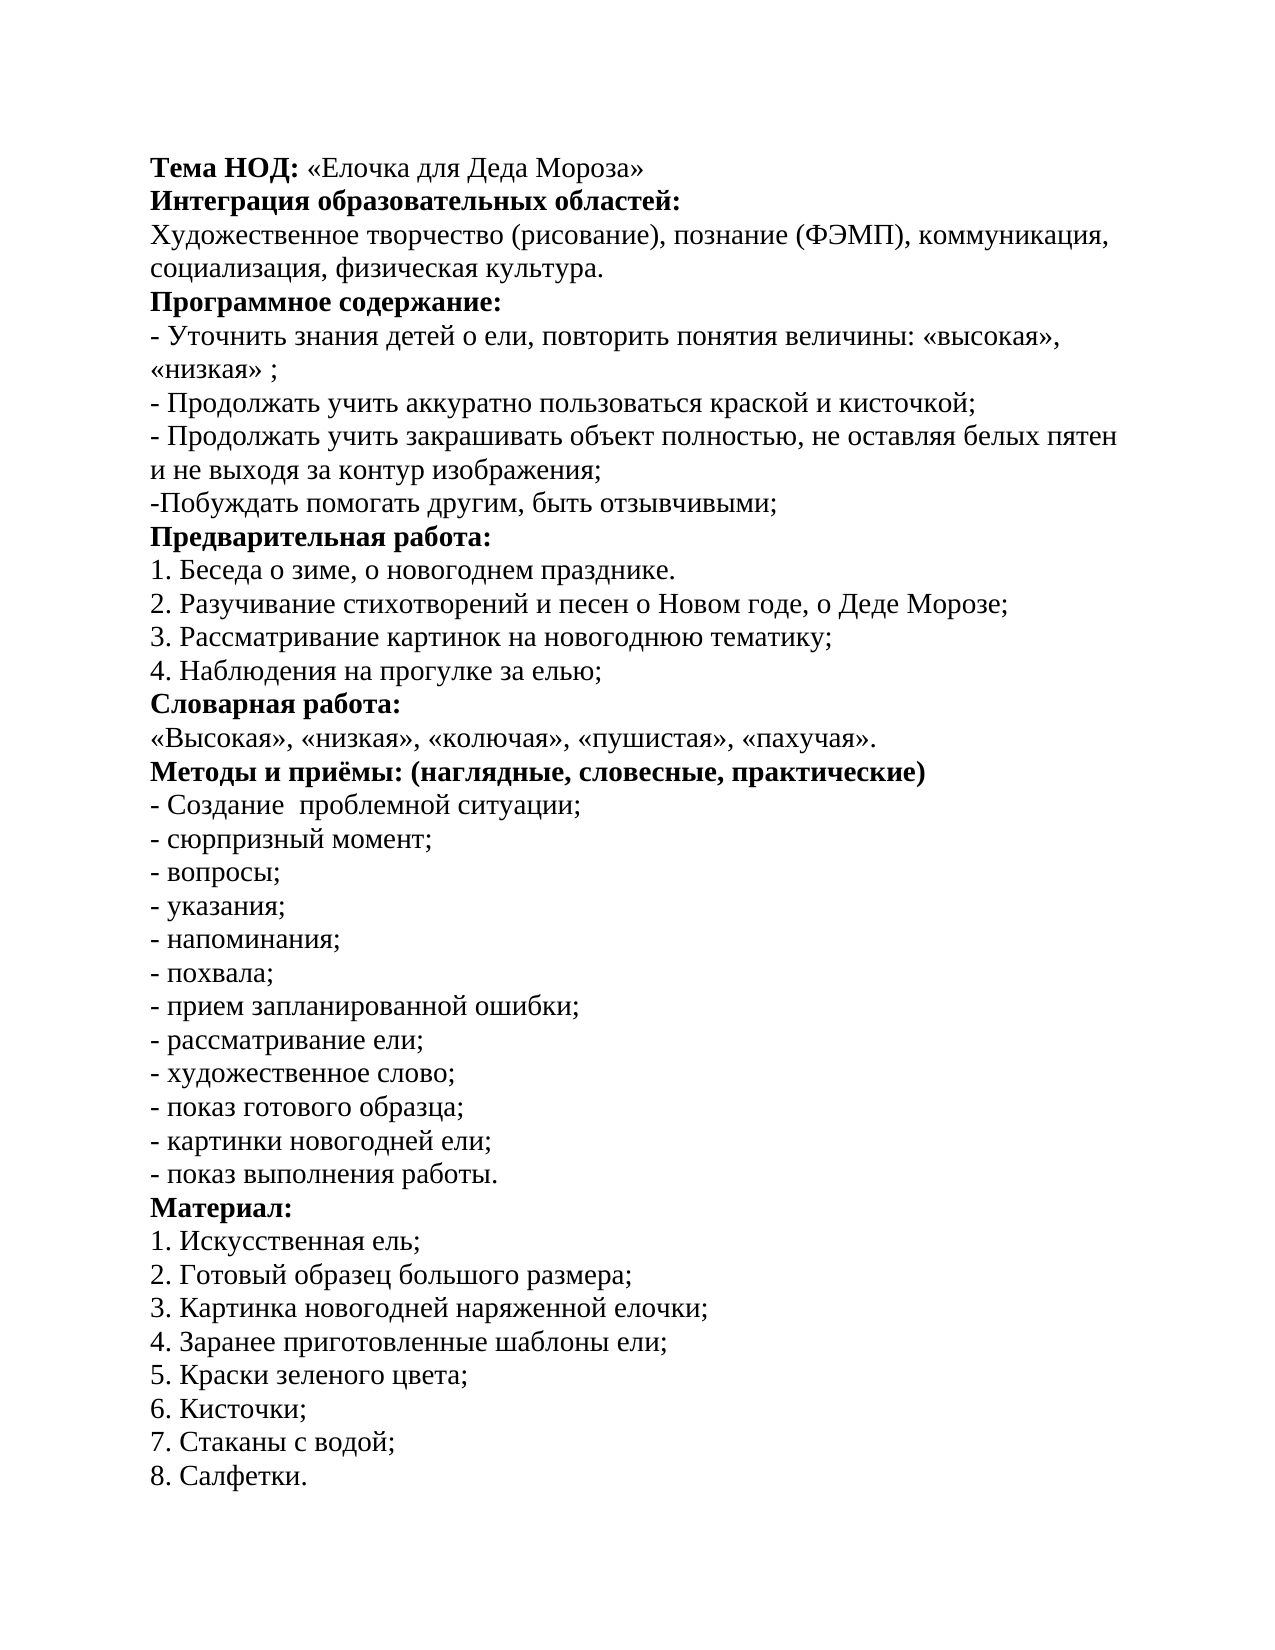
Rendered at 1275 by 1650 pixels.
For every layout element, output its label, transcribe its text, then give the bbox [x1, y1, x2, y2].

text - сюрпризный момент; [150, 821, 1125, 854]
text Методы и приёмы: (наглядные, словесные, практические) [150, 754, 1125, 787]
text 1. Искусственная ель; [150, 1223, 1125, 1257]
text Программное содержание: [150, 284, 1125, 318]
text 1. Беседа о зиме, о новогоднем празднике. [150, 552, 1125, 586]
text 4. Наблюдения на прогулке за елью; [150, 653, 1125, 687]
text 4. Заранее приготовленные шаблоны ели; [150, 1324, 1125, 1357]
text - Создание проблемной ситуации; [150, 787, 1125, 821]
text - показ выполнения работы. [150, 1156, 1125, 1190]
text 2. Разучивание стихотворений и песен о Новом годе, о Деде Морозе; [150, 586, 1125, 619]
text 5. Краски зеленого цвета; [150, 1357, 1125, 1391]
text - Продолжать учить закрашивать объект полностью, не оставляя белых пятен и не выходя за контур изображения; [150, 418, 1125, 485]
text 8. Салфетки. [150, 1458, 1125, 1492]
text -Побуждать помогать другим, быть отзывчивыми; [150, 485, 1125, 519]
text - картинки новогодней ели; [150, 1123, 1125, 1156]
text - похвала; [150, 955, 1125, 988]
text 6. Кисточки; [150, 1391, 1125, 1424]
text Материал: [150, 1190, 1125, 1223]
text Интеграция образовательных областей: [150, 183, 1125, 217]
text 2. Готовый образец большого размера; [150, 1257, 1125, 1290]
text Предварительная работа: [150, 519, 1125, 552]
text - художественное слово; [150, 1056, 1125, 1089]
text - показ готового образца; [150, 1089, 1125, 1123]
text 7. Стаканы с водой; [150, 1424, 1125, 1458]
text - прием запланированной ошибки; [150, 988, 1125, 1022]
text - указания; [150, 888, 1125, 921]
text Тема НОД: «Елочка для Деда Мороза» [150, 150, 1125, 183]
text 3. Картинка новогодней наряженной елочки; [150, 1290, 1125, 1324]
text - Уточнить знания детей о ели, повторить понятия величины: «высокая», «низкая» ; [150, 318, 1125, 385]
text - Продолжать учить аккуратно пользоваться краской и кисточкой; [150, 385, 1125, 418]
text «Высокая», «низкая», «колючая», «пушистая», «пахучая». [150, 720, 1125, 754]
text Художественное творчество (рисование), познание (ФЭМП), коммуникация, социализация, физическая культура. [150, 217, 1125, 284]
text 3. Рассматривание картинок на новогоднюю тематику; [150, 619, 1125, 653]
text - рассматривание ели; [150, 1022, 1125, 1056]
text - вопросы; [150, 854, 1125, 888]
text - напоминания; [150, 921, 1125, 955]
text Словарная работа: [150, 687, 1125, 720]
